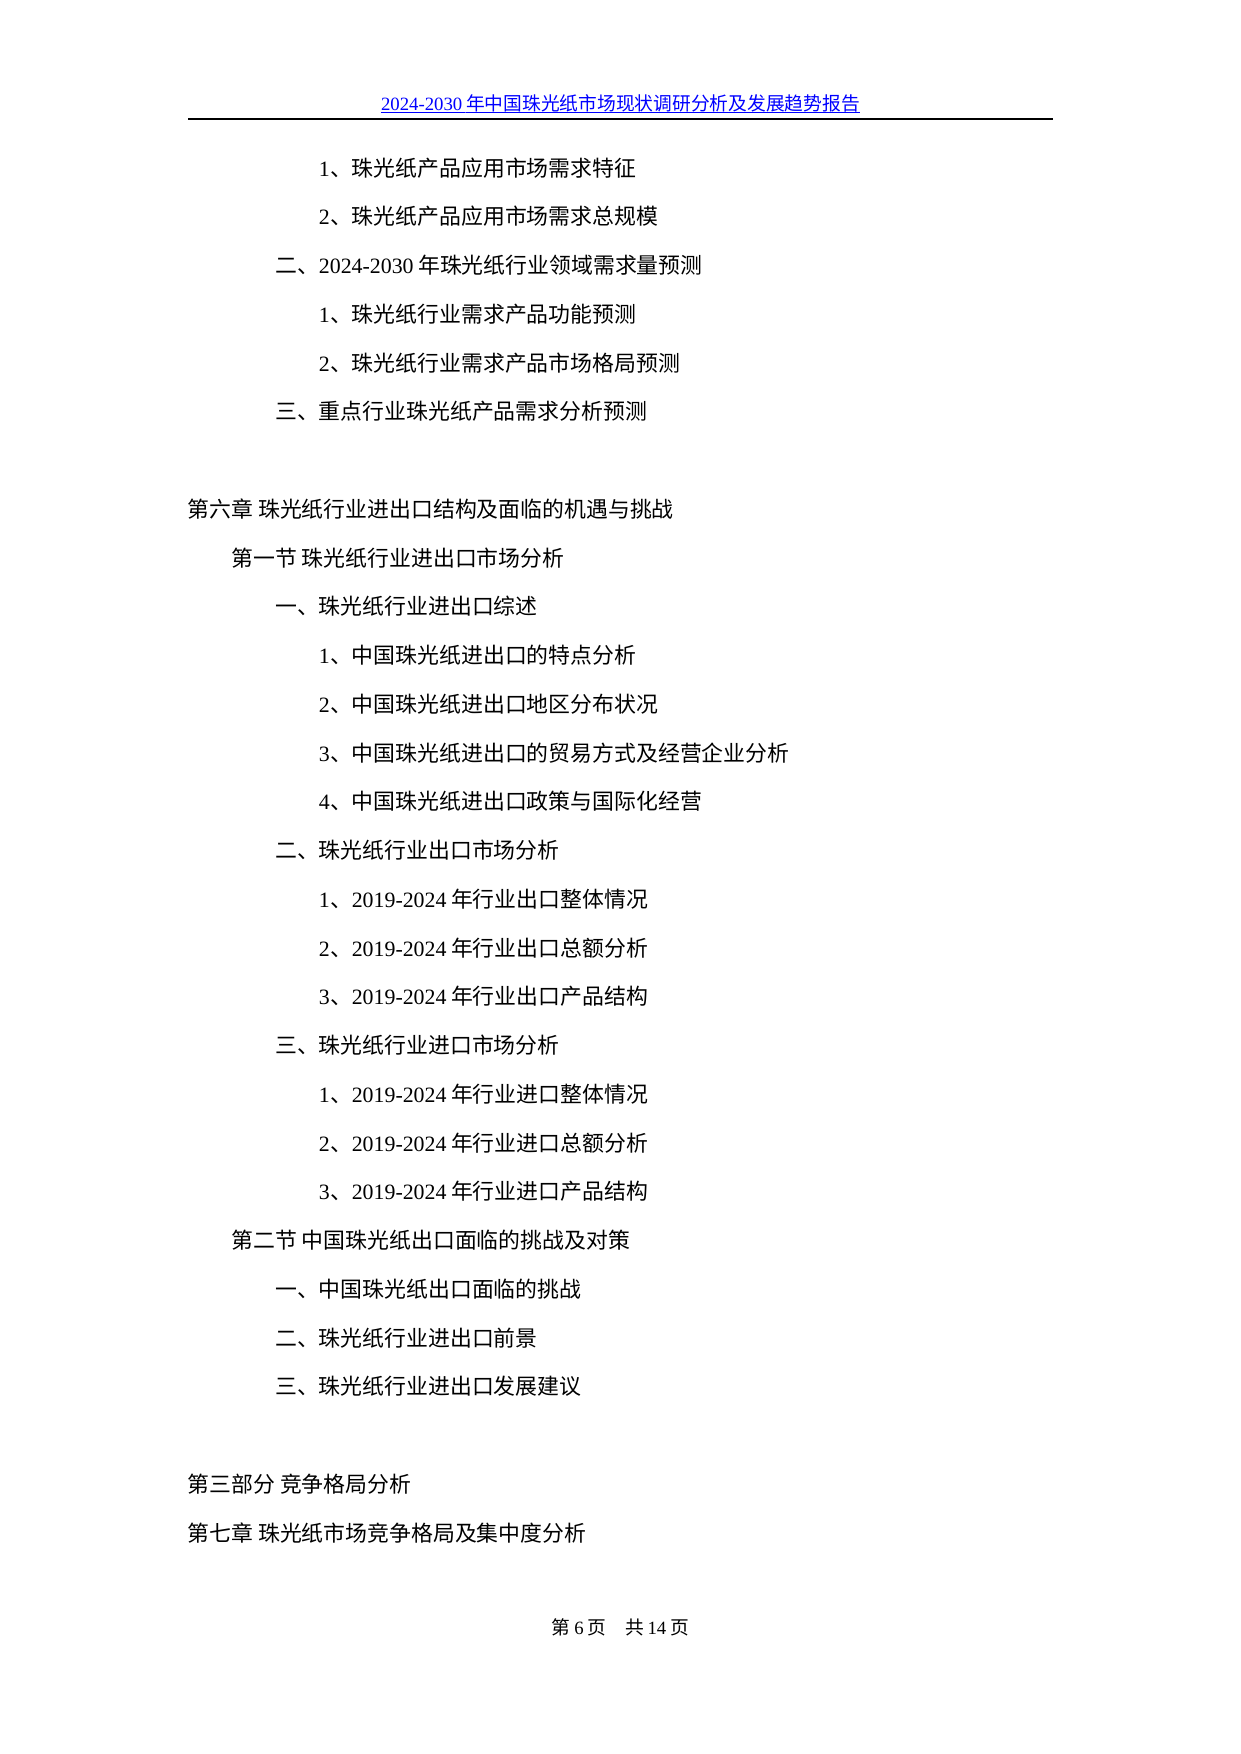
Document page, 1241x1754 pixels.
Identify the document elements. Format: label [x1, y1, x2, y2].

text [187, 150, 1053, 1548]
